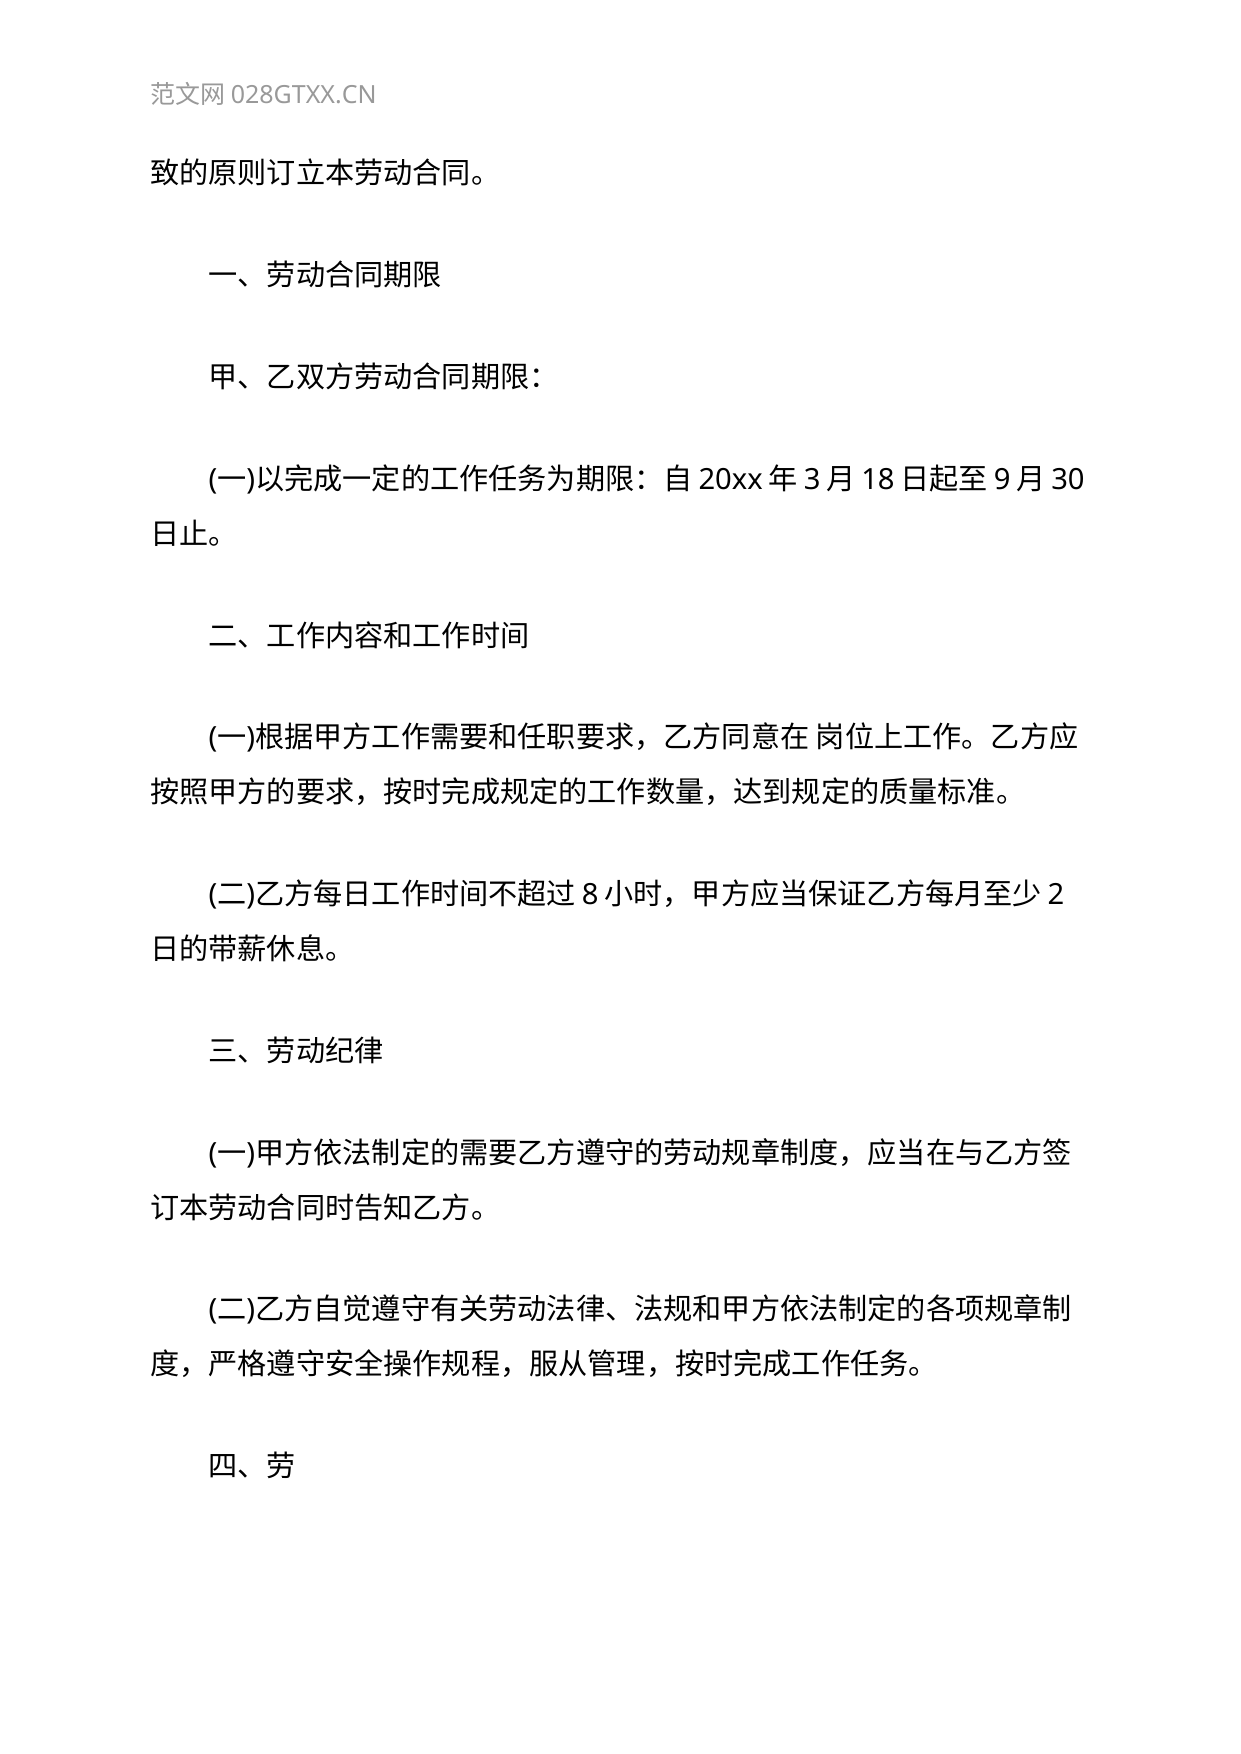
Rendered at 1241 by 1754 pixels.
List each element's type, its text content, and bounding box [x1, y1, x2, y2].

text 甲、乙双方劳动合同期限： [150, 353, 1090, 396]
text (二)乙方自觉遵守有关劳动法律、法规和甲方依法制定的各项规章制度，严格遵守安全操作规程，服从管理，按时完成工作任务。 [150, 1286, 1090, 1383]
text (一)根据甲方工作需要和任职要求，乙方同意在 岗位上工作。乙方应按照甲方的要求，按时完成规定的工作数量，达到规定的质量标准。 [150, 714, 1090, 811]
text 二、工作内容和工作时间 [150, 612, 1090, 654]
text 三、劳动纪律 [150, 1027, 1090, 1070]
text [150, 150, 1090, 192]
text (二)乙方每日工作时间不超过8小时，甲方应当保证乙方每月至少2日的带薪休息。 [150, 871, 1090, 968]
text 一、劳动合同期限 [150, 252, 1090, 294]
text (一)甲方依法制定的需要乙方遵守的劳动规章制度，应当在与乙方签订本劳动合同时告知乙方。 [150, 1129, 1090, 1226]
text (一)以完成一定的工作任务为期限：自20xx年3月18日起至9月30日止。 [150, 455, 1090, 553]
text 四、劳 [150, 1443, 1090, 1485]
